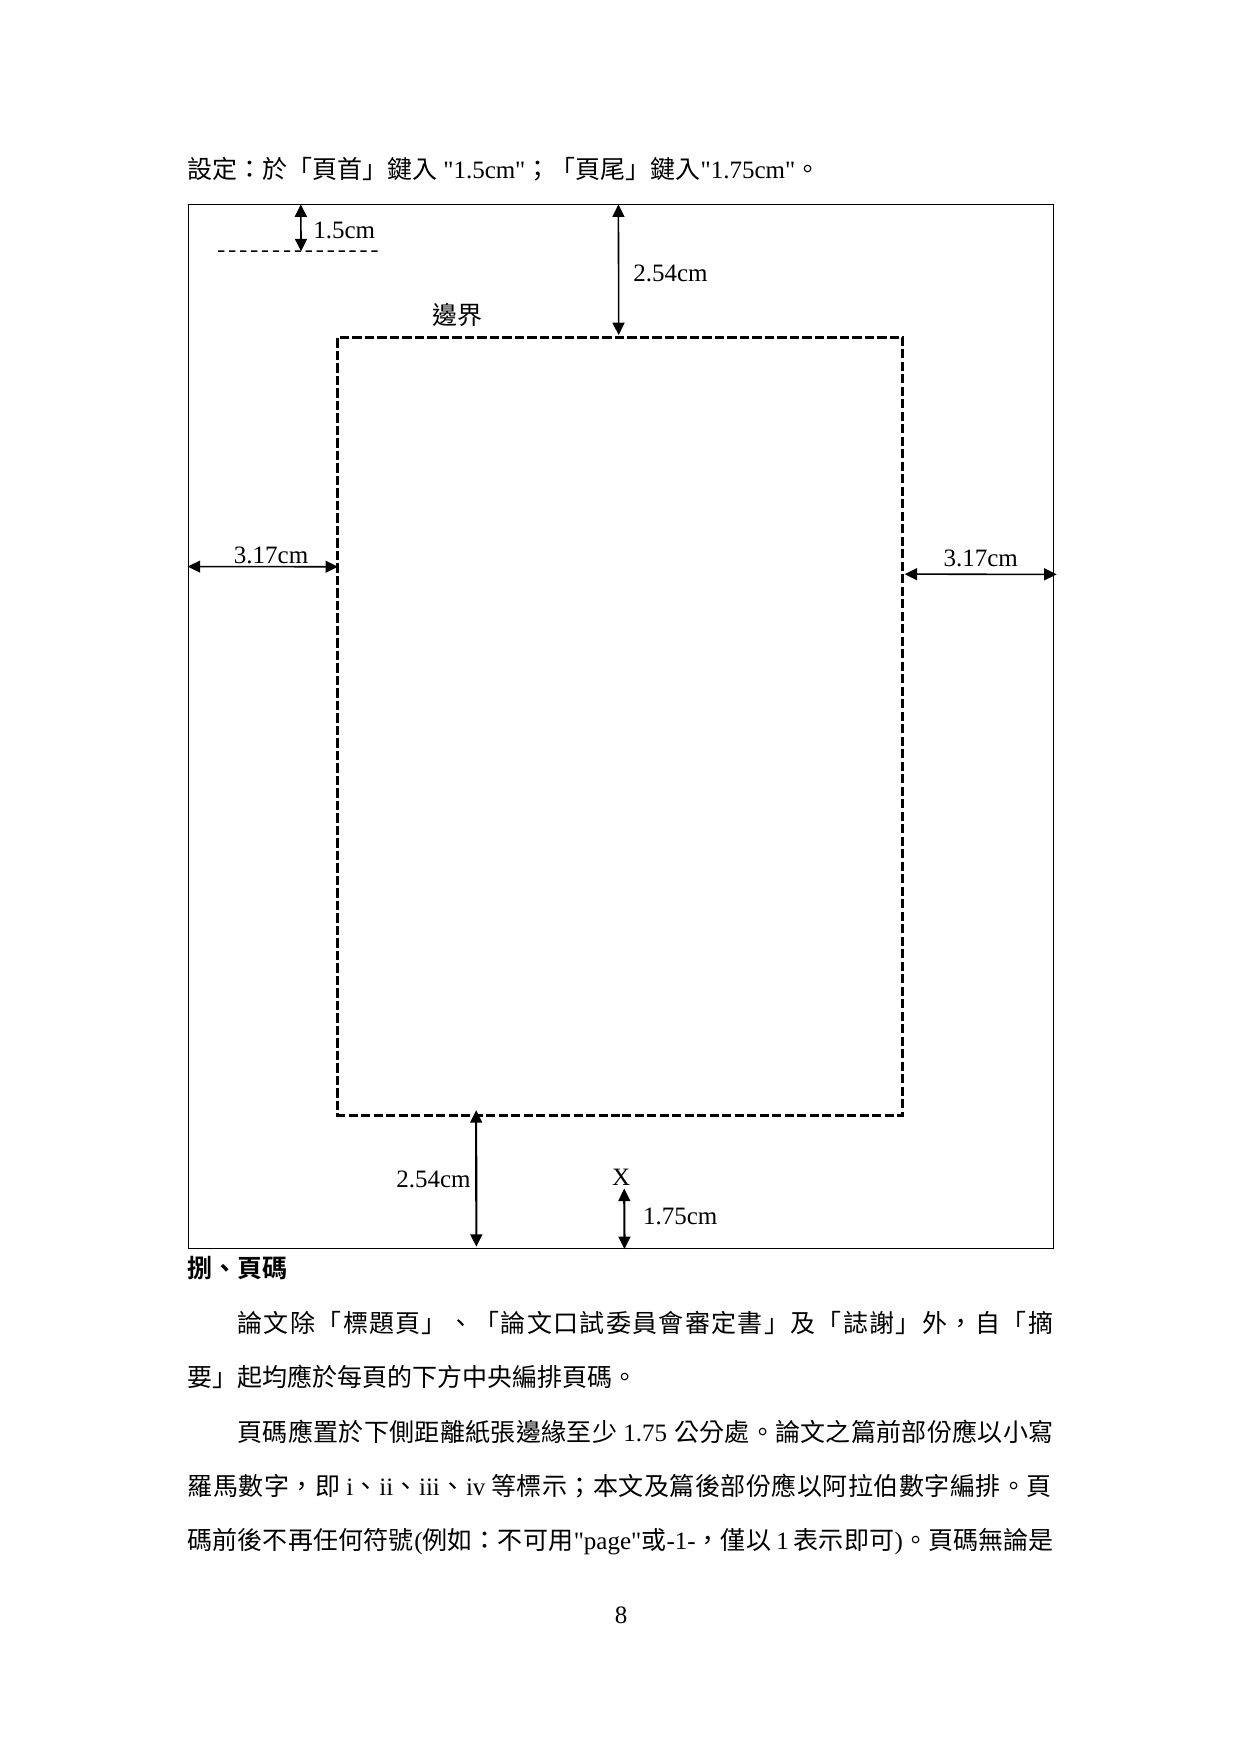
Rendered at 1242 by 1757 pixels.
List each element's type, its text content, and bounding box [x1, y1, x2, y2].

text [187, 1412, 1054, 1557]
text 捌、頁碼 [187, 1249, 1054, 1285]
table_header X [189, 205, 1053, 1248]
text 論文除「標題頁」、「論文口試委員會審定書」及「誌謝」外，自「摘要」起均應於每頁的下方中央編排頁碼。 [187, 1303, 1054, 1394]
text 設定：於「頁首」鍵入 "1.5cm"；「頁尾」鍵入"1.75cm"。 [187, 150, 1054, 186]
